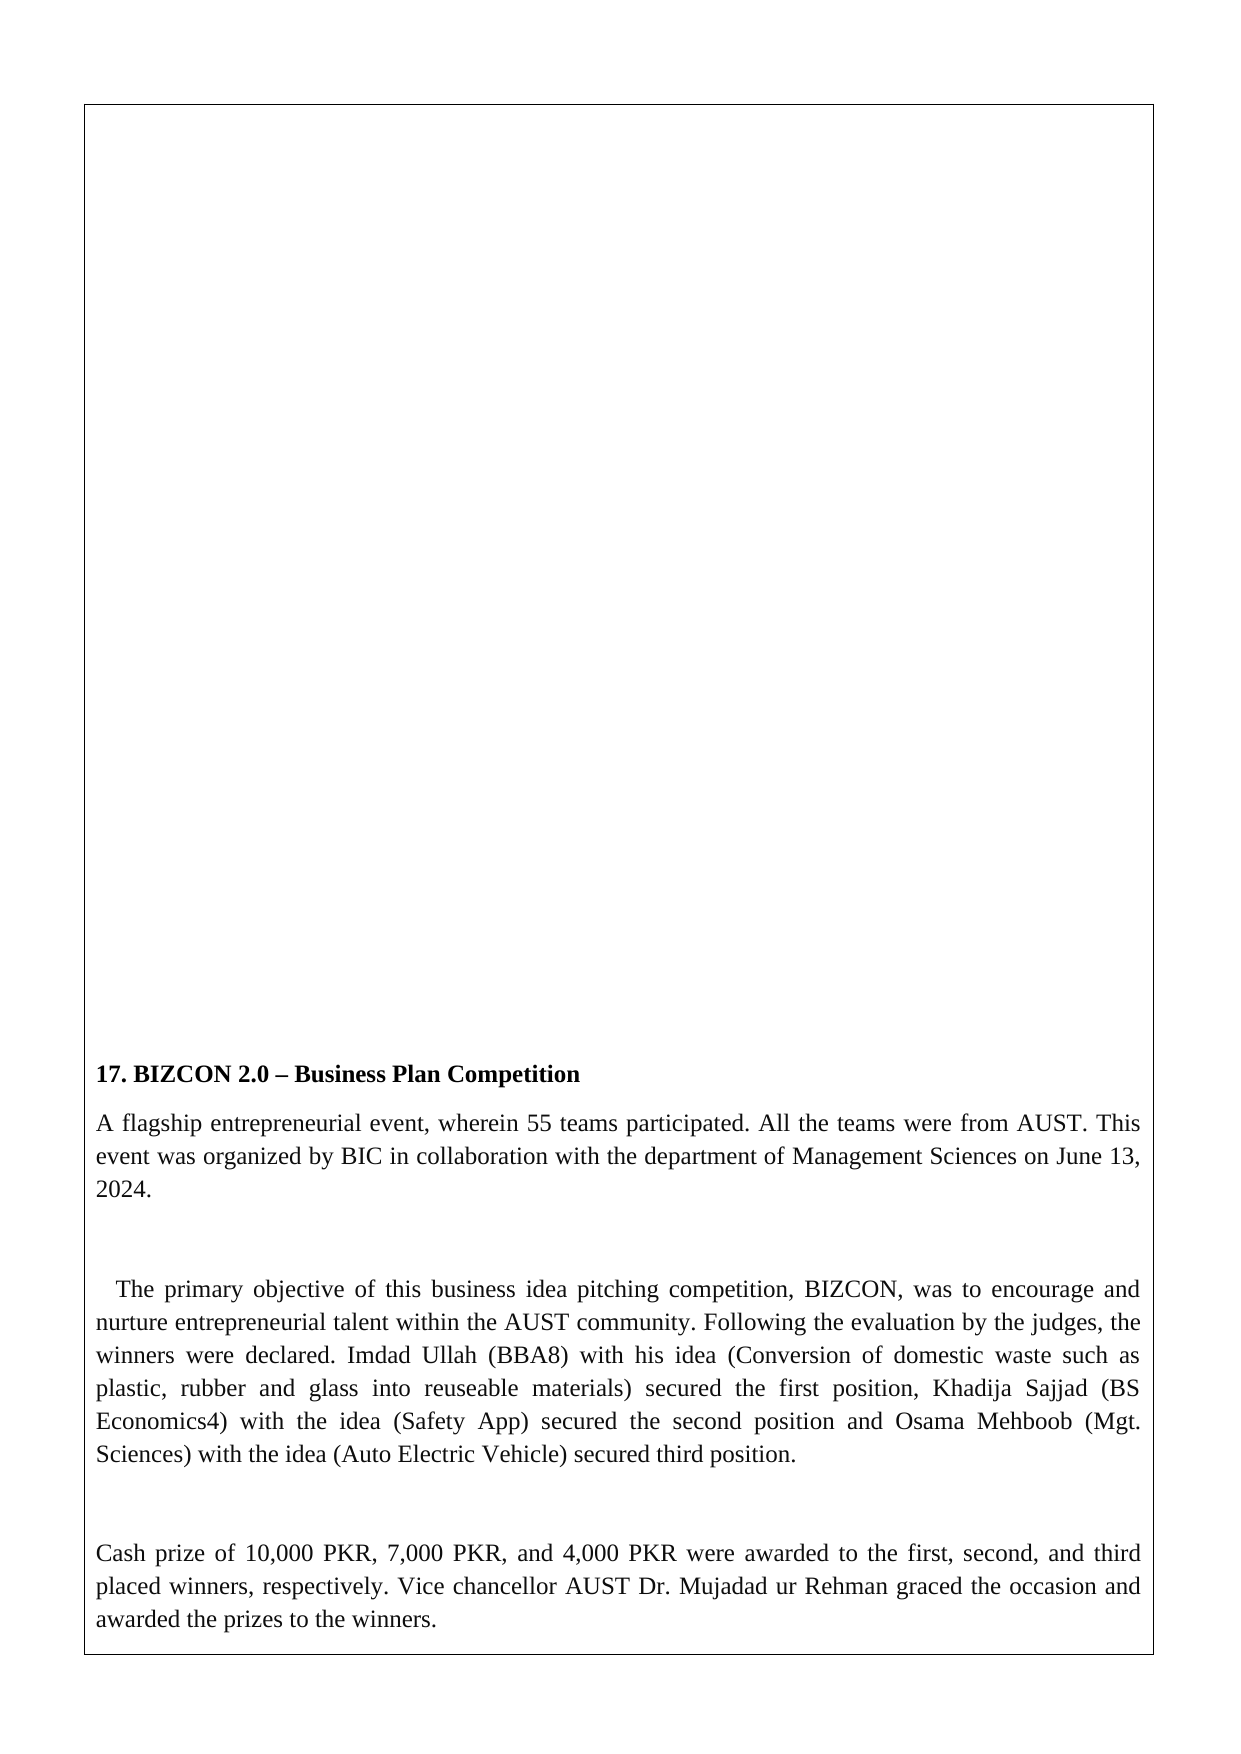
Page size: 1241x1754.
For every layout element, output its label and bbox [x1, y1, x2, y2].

table_cell [85, 105, 1153, 1653]
